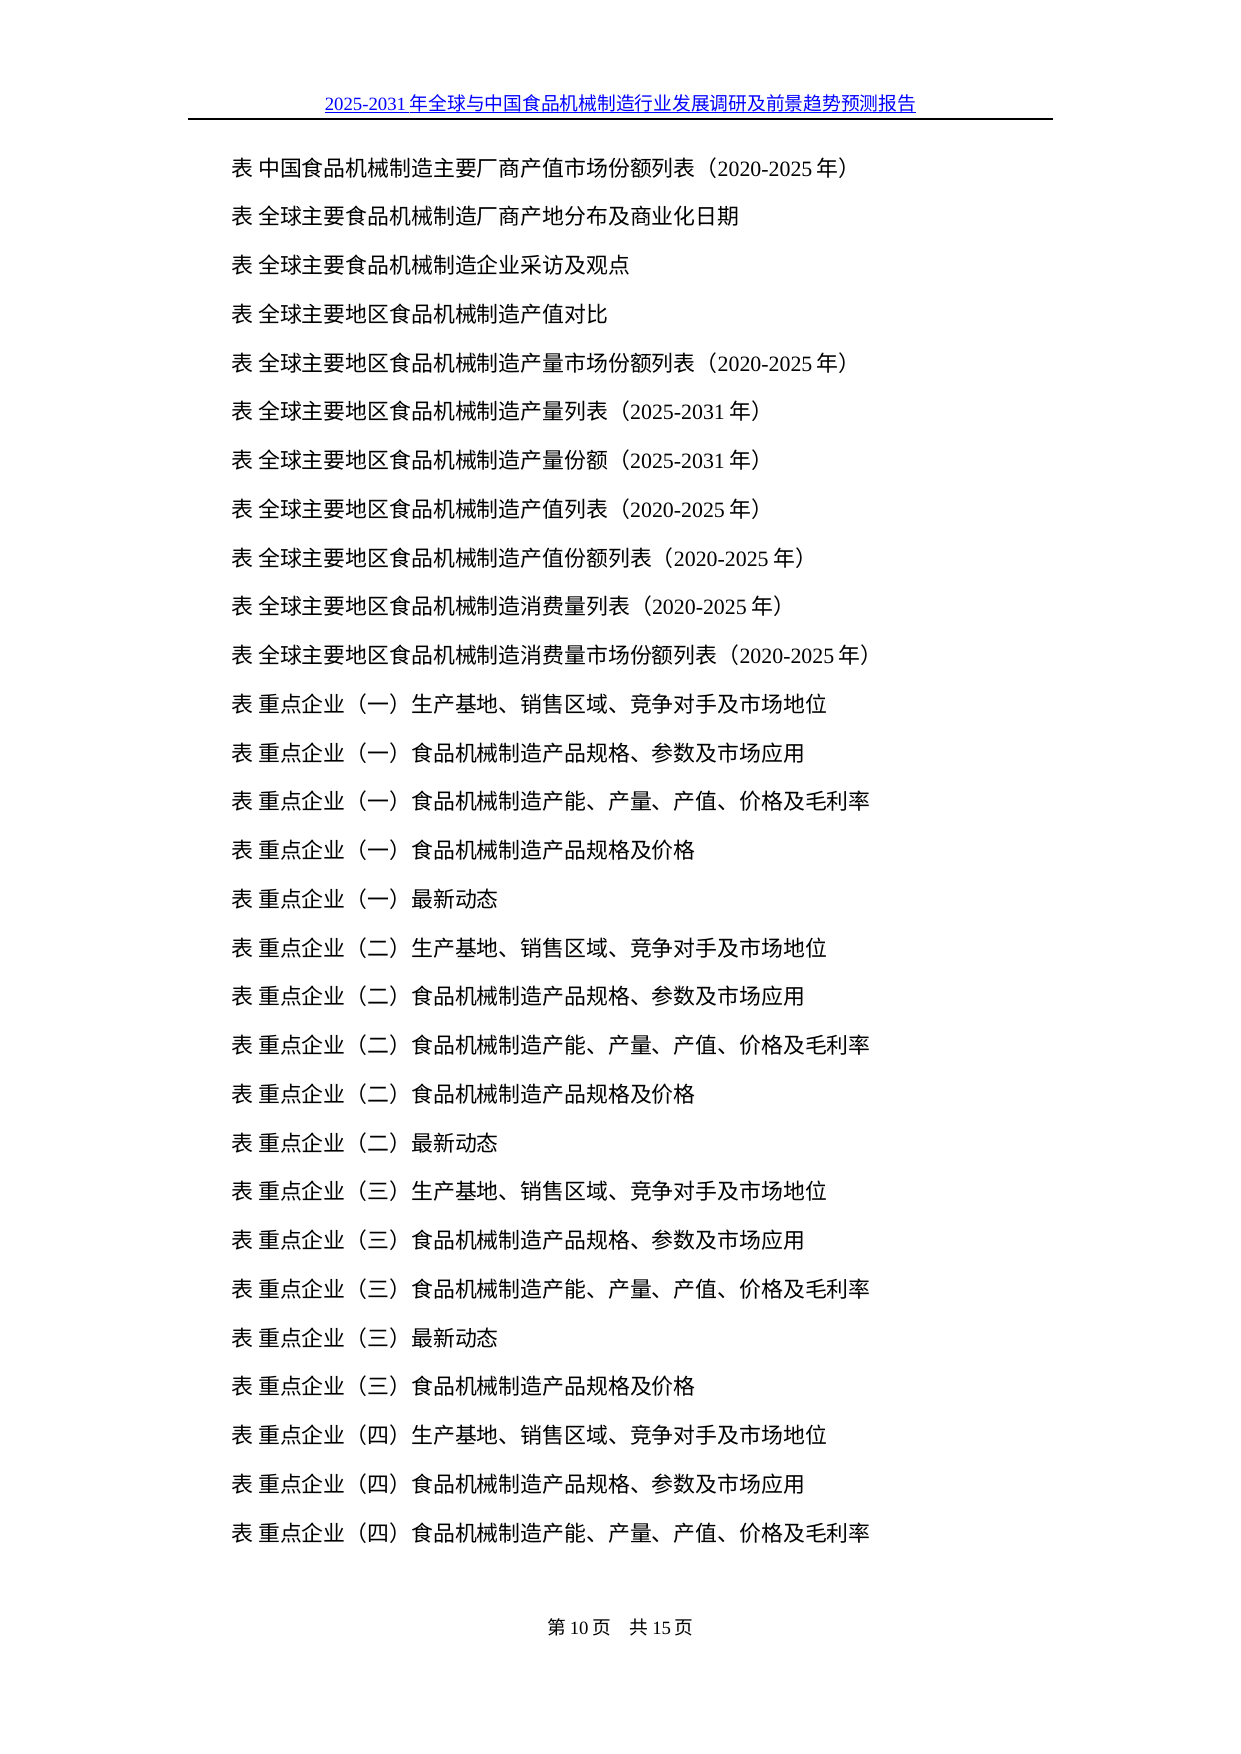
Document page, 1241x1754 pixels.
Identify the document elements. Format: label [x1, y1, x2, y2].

text [187, 150, 1053, 1548]
